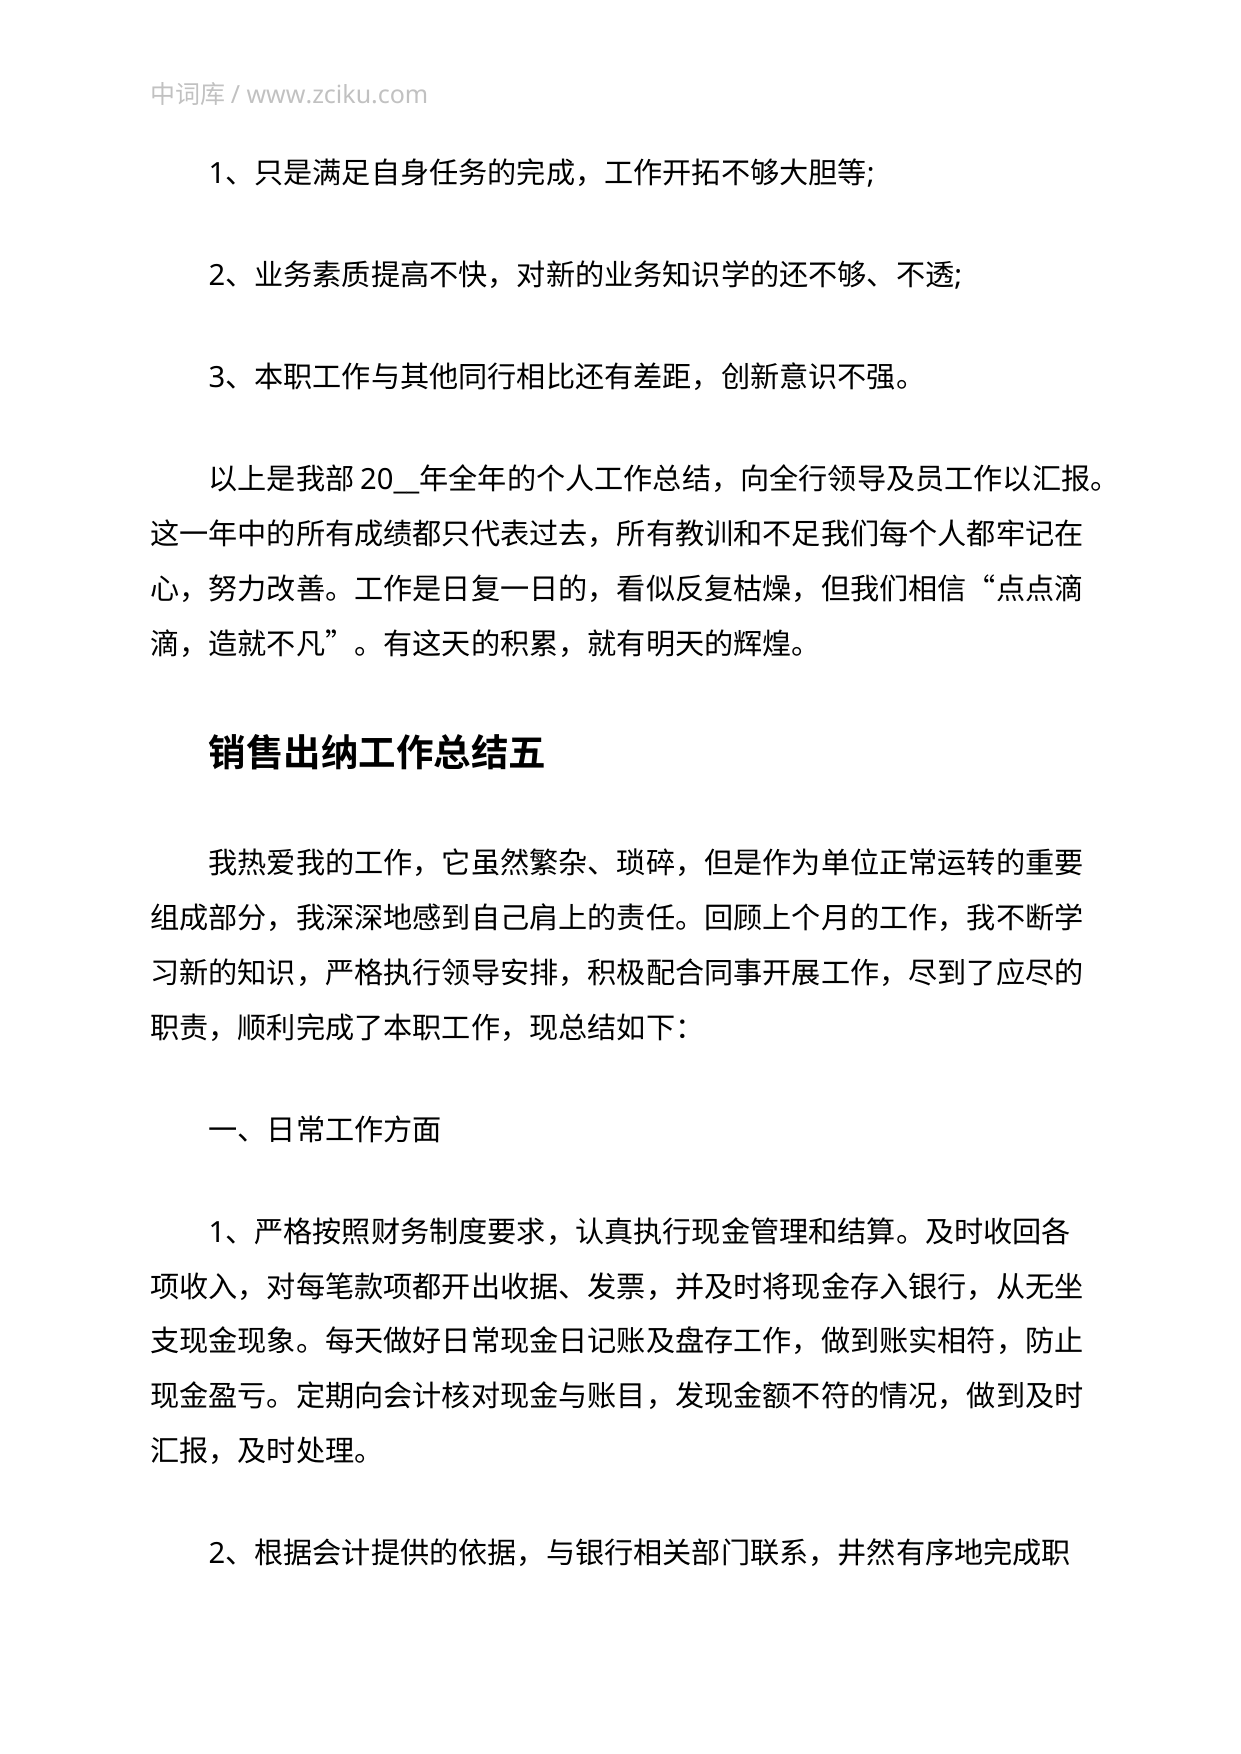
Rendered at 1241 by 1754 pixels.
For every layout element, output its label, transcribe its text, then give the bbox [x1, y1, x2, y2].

text 2、业务素质提高不快，对新的业务知识学的还不够、不透; [150, 252, 1090, 294]
text 3、本职工作与其他同行相比还有差距，创新意识不强。 [150, 354, 1090, 396]
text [150, 1529, 1090, 1572]
text 一、日常工作方面 [150, 1106, 1090, 1149]
text 我热爱我的工作，它虽然繁杂、琐碎，但是作为单位正常运转的重要组成部分，我深深地感到自己肩上的责任。回顾上个月的工作，我不断学习新的知识，严格执行领导安排，积极配合同事开展工作，尽到了应尽的职责，顺利完成了本职工作，现总结如下： [150, 840, 1090, 1047]
text 以上是我部20__年全年的个人工作总结，向全行领导及员工作以汇报。这一年中的所有成绩都只代表过去，所有教训和不足我们每个人都牢记在心，努力改善。工作是日复一日的，看似反复枯燥，但我们相信“点点滴滴，造就不凡”。有这天的积累，就有明天的辉煌。 [150, 456, 1090, 663]
text 1、严格按照财务制度要求，认真执行现金管理和结算。及时收回各项收入，对每笔款项都开出收据、发票，并及时将现金存入银行，从无坐支现金现象。每天做好日常现金日记账及盘存工作，做到账实相符，防止现金盈亏。定期向会计核对现金与账目，发现金额不符的情况，做到及时汇报，及时处理。 [150, 1208, 1090, 1470]
text 1、只是满足自身任务的完成，工作开拓不够大胆等; [150, 150, 1090, 192]
text 销售出纳工作总结五 [150, 722, 1090, 777]
